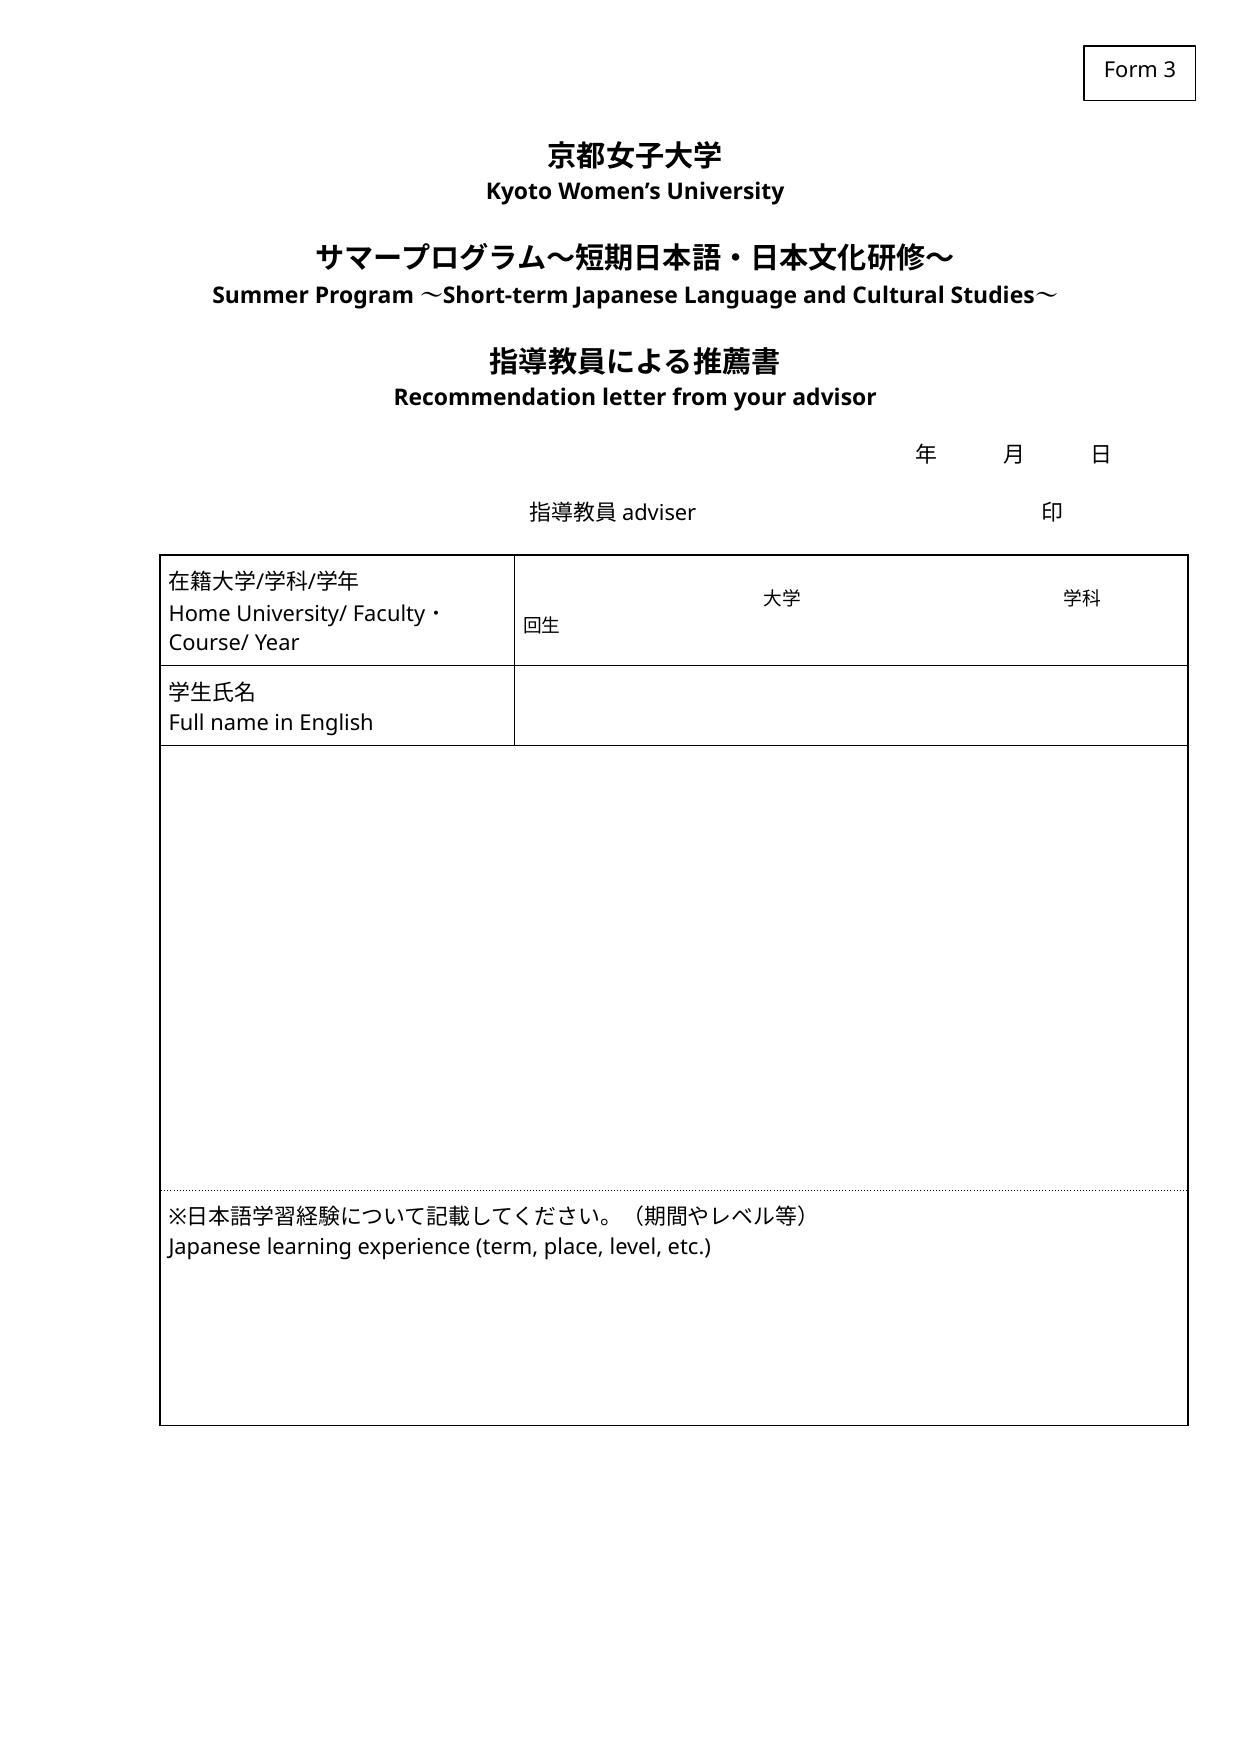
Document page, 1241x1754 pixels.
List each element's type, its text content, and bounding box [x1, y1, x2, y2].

table_header 在籍大学/学科/学年 Home University/ Faculty・Course/ Year [161, 556, 514, 665]
text 年 月 日 [148, 437, 1122, 469]
text 京都女子大学 [148, 133, 1122, 175]
text 指導教員による推薦書 [148, 339, 1122, 381]
text サマープログラム～短期日本語・日本文化研修～ [148, 235, 1122, 277]
text Kyoto Women’s University [148, 175, 1122, 206]
table_cell [161, 746, 1187, 1190]
table_cell ※日本語学習経験について記載してください。（期間やレベル等） Japanese learning experience (term, place, level, etc.) [161, 1190, 1187, 1424]
text Summer Program ～Short-term Japanese Language and Cultural Studies～ [148, 277, 1122, 310]
table_cell 学生氏名 Full name in English [161, 666, 514, 744]
table_header 大学 学科 回生 [515, 556, 1187, 665]
text Recommendation letter from your advisor [148, 381, 1122, 412]
table_cell [515, 666, 1187, 744]
